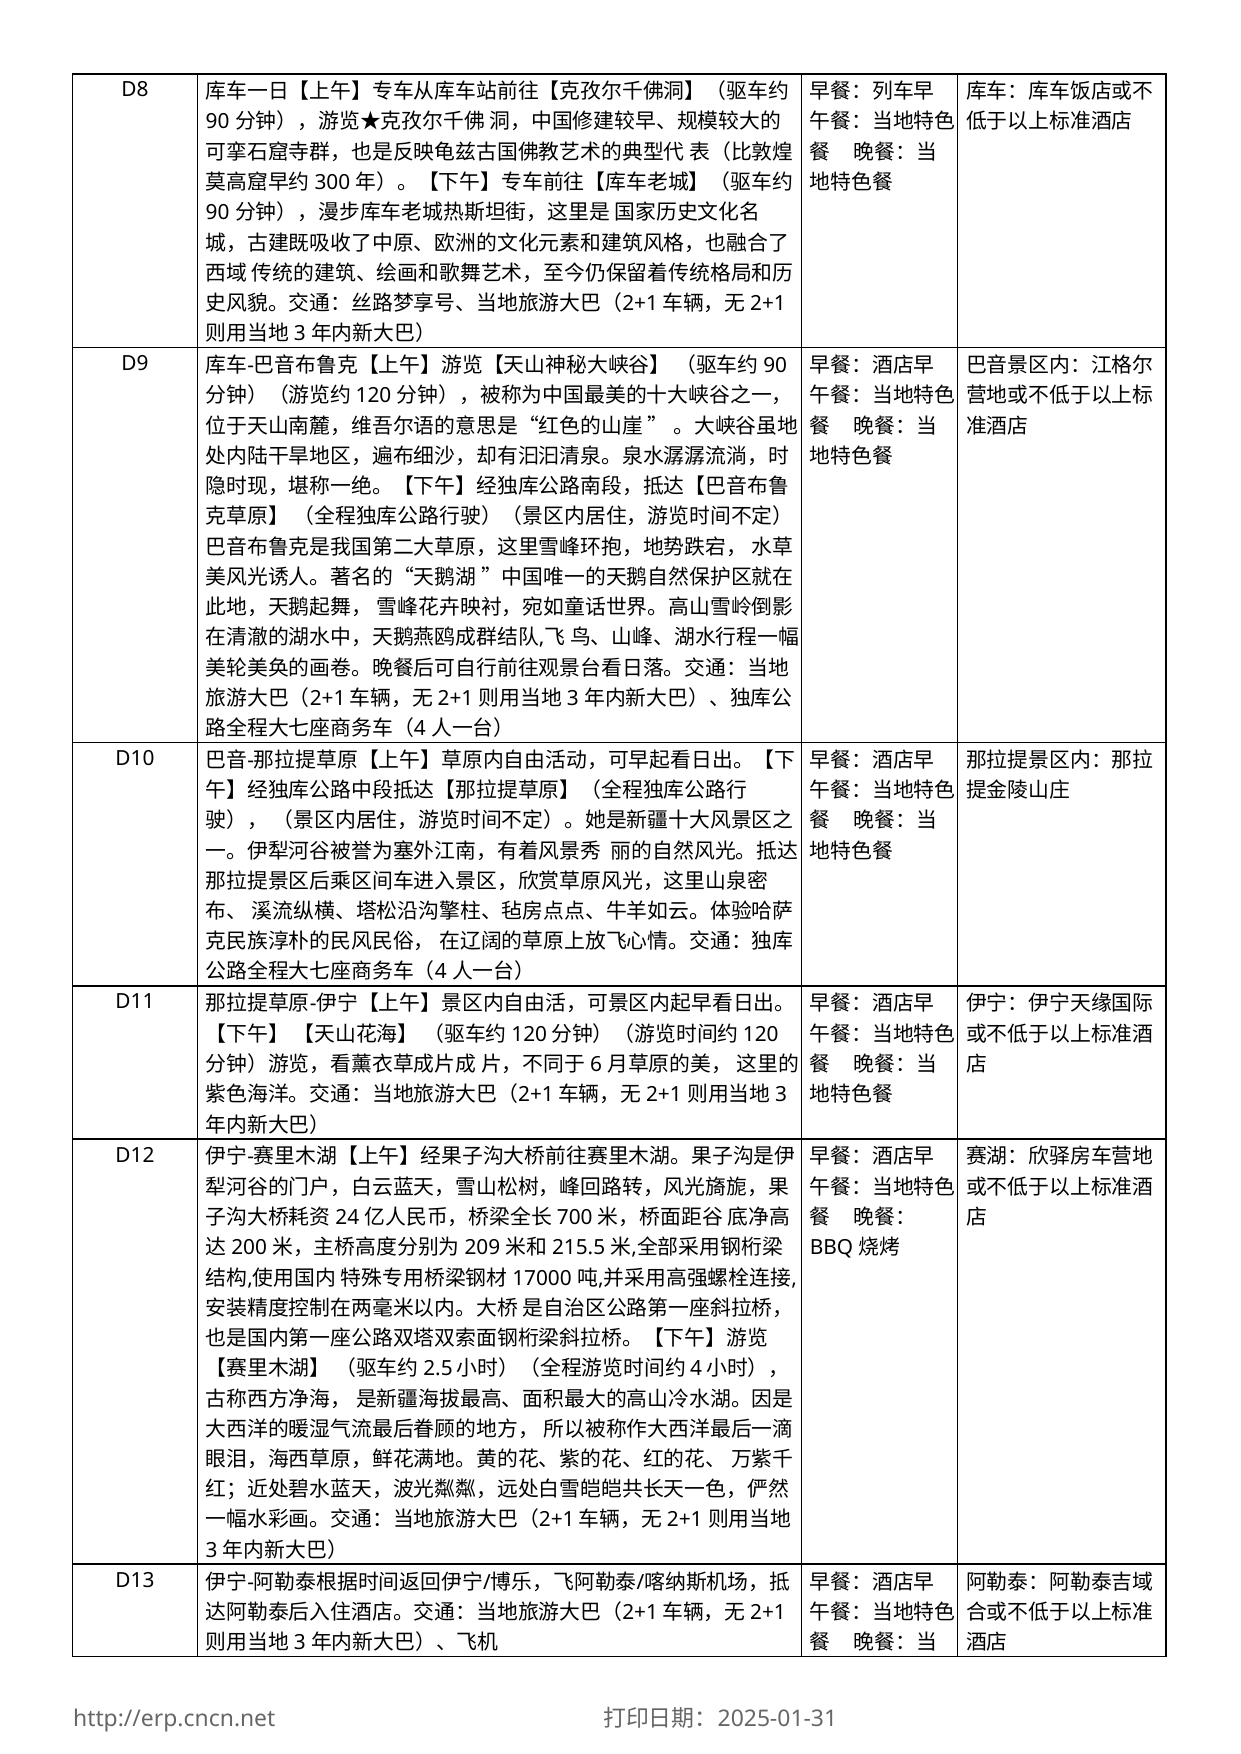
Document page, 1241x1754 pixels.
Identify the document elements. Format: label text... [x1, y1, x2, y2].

table_cell D13 [73, 1565, 197, 1656]
table_cell 伊宁：伊宁天缘国际或不低于以上标准酒店 [958, 987, 1165, 1138]
table_cell 伊宁-阿勒泰 [198, 1565, 801, 1656]
table_cell 巴音-那拉提草原 [198, 743, 801, 985]
table_cell D9 [73, 348, 197, 742]
table_cell D11 [73, 987, 197, 1138]
table_cell 巴音景区内：江格尔营地或不低于以上标准酒店 [958, 348, 1165, 742]
table_cell 那拉提草原-伊宁 [198, 987, 801, 1138]
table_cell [958, 1565, 1165, 1656]
table_cell 库车：库车饭店或不低于以上标准酒店 [958, 75, 1165, 347]
table_cell 早餐：酒店早 午餐：当地特色餐 晚餐：当地特色餐 [802, 987, 957, 1138]
table_cell 那拉提景区内：那拉提金陵山庄 [958, 743, 1165, 985]
table_cell 早餐：酒店早 午餐：当地特色餐 晚餐：当地特色餐 [802, 348, 957, 742]
table_cell 库车-巴音布鲁克 [198, 348, 801, 742]
table_cell 早餐：酒店早 午餐：当地特色餐 晚餐：当地特色餐 [802, 743, 957, 985]
table_cell D10 [73, 743, 197, 985]
table_cell 早餐：酒店早 午餐：当地特色餐 晚餐：BBQ 烧烤 [802, 1140, 957, 1563]
table_cell 早餐：列车早 午餐：当地特色餐 晚餐：当地特色餐 [802, 75, 957, 347]
table_cell 赛湖：欣驿房车营地或不低于以上标准酒店 [958, 1140, 1165, 1563]
table_cell D8 [73, 75, 197, 347]
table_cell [802, 1565, 957, 1656]
table_cell 伊宁-赛里木湖 [198, 1140, 801, 1563]
table_cell D12 [73, 1140, 197, 1563]
table_cell 库车一日 [198, 75, 801, 347]
